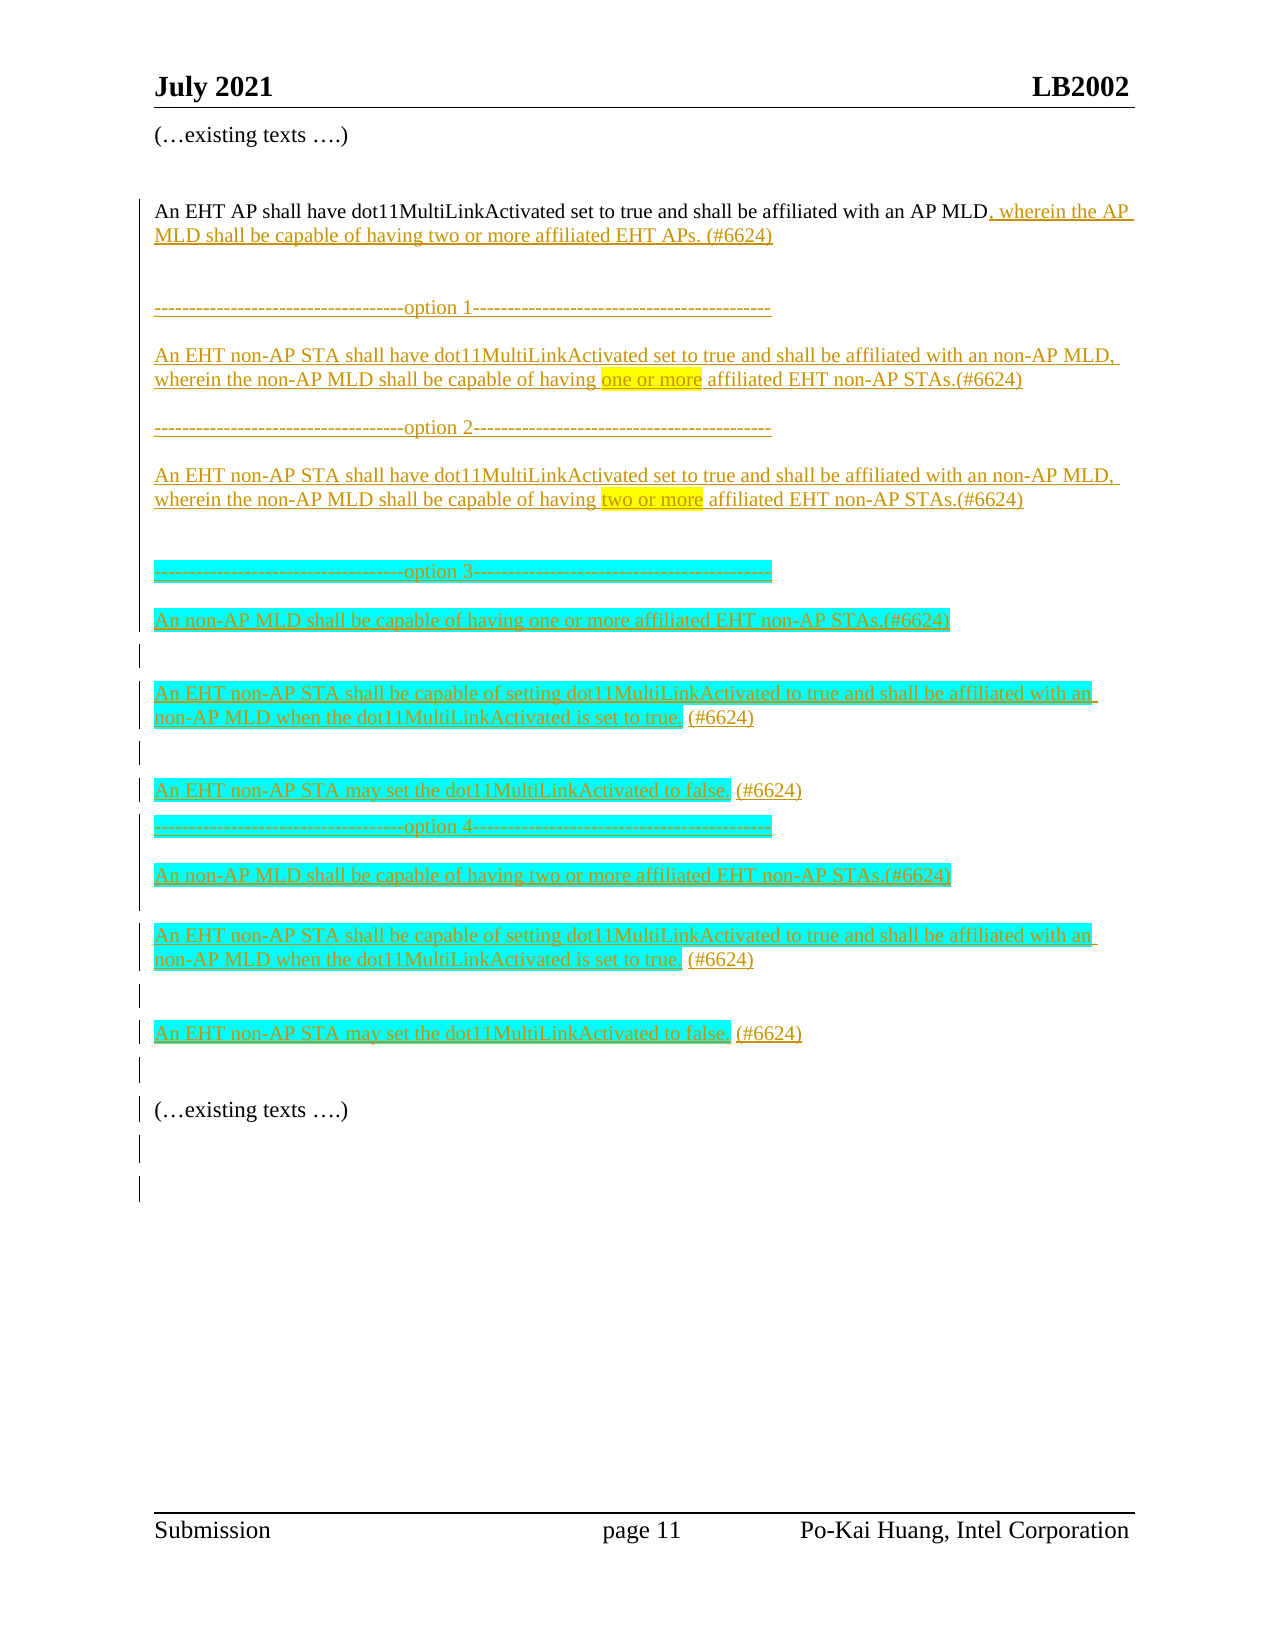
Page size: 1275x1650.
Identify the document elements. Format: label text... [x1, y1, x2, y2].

text An EHT AP shall have dot11MultiLinkActivated set to true and shall be affiliated with an AP MLD [154, 198, 1135, 247]
text (…existing texts ….) [154, 121, 1135, 147]
text (…existing texts ….) [154, 1096, 1135, 1122]
